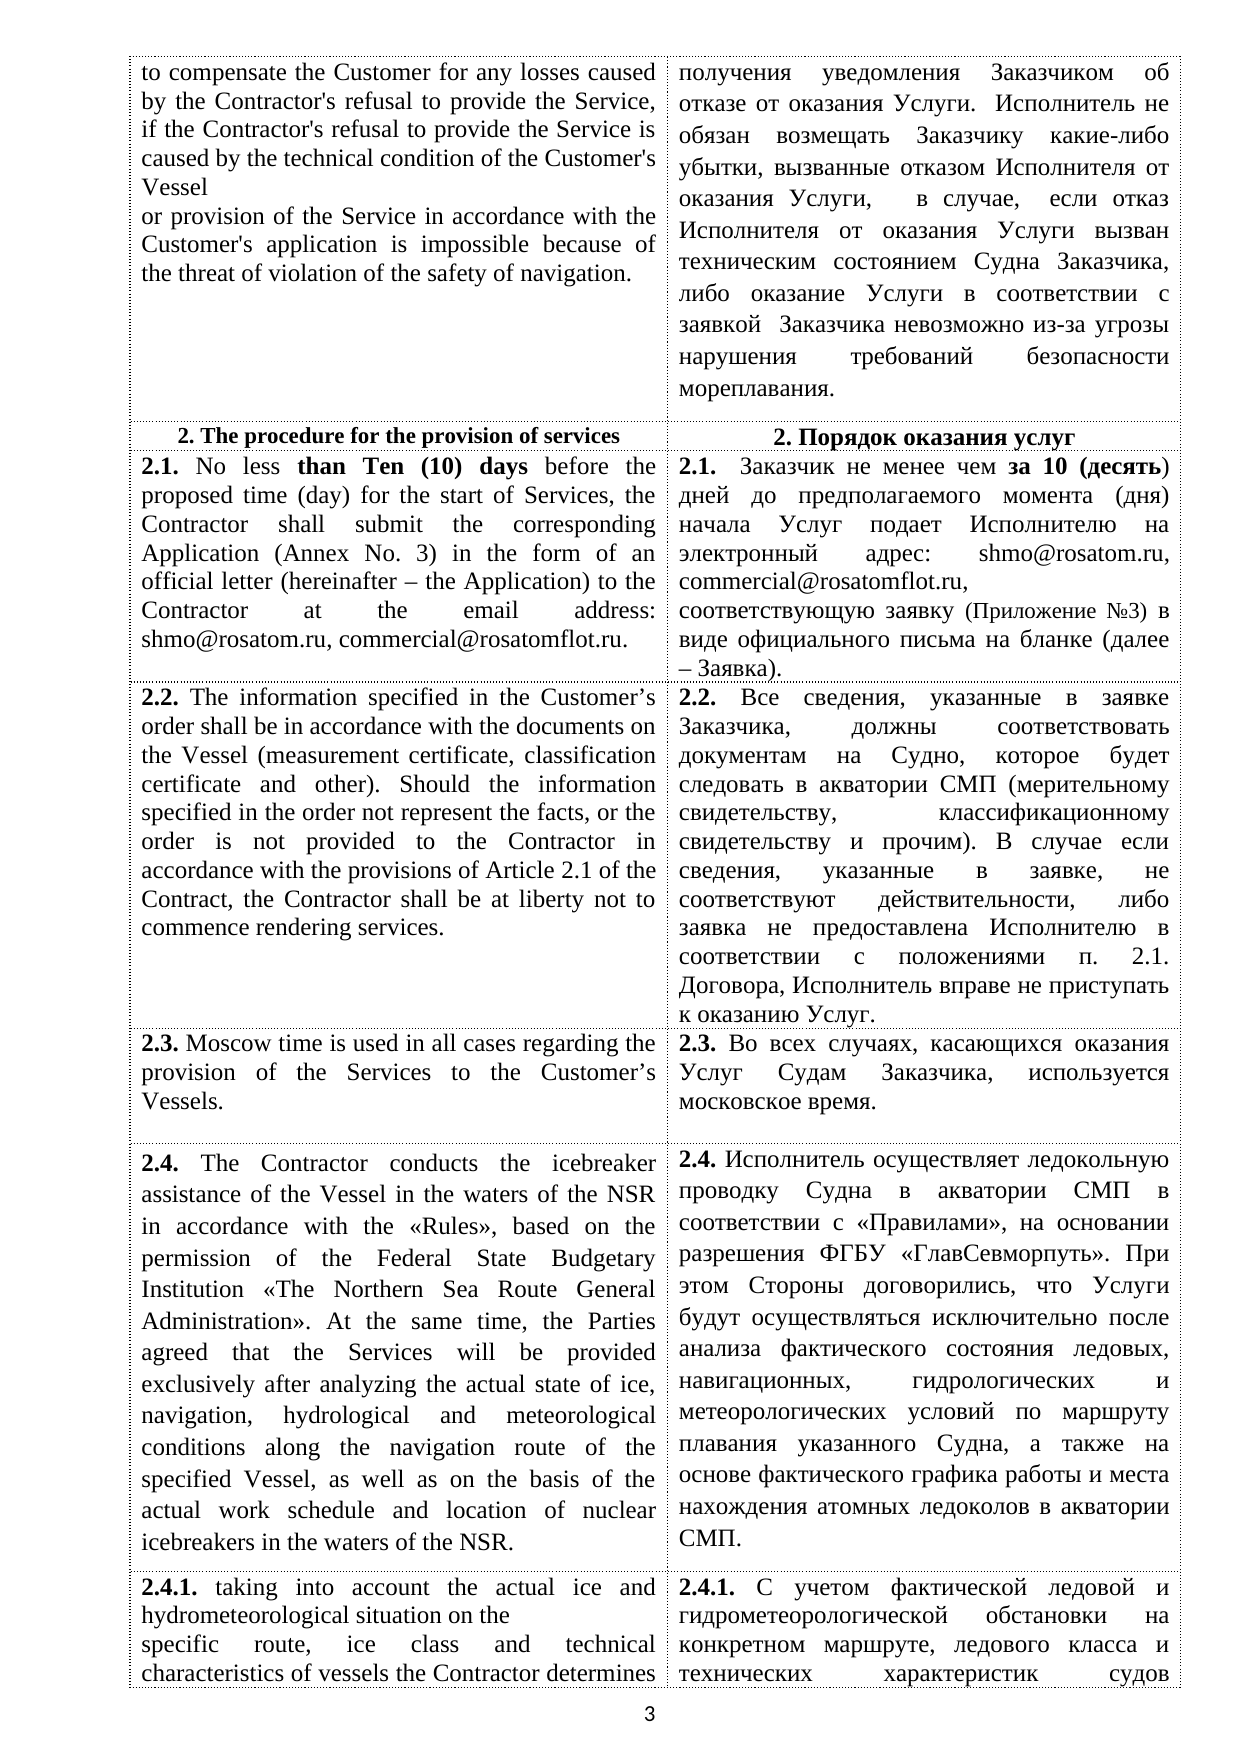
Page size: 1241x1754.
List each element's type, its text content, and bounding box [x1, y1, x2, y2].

table_cell 2. The procedure for the provision of services [130, 421, 667, 450]
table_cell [130, 56, 667, 421]
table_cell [668, 1571, 1181, 1687]
table_cell 2. Порядок оказания услуг [668, 421, 1181, 450]
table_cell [668, 56, 1181, 421]
table_cell 2.4. The Contractor conducts the icebreaker assistance of the Vessel in the waters of the NSR in accordance with the «Rules», based on the permission of the Federal State Budgetary Institution «The Northern Sea Route General Administration». At the same time, the Parties agreed that the Services will be provided exclusively after analyzing the actual state of ice, navigation, hydrological and meteorological conditions along the navigation route of the specified Vessel, as well as on the basis of the actual work schedule and location of nuclear icebreakers in the waters of the NSR. [130, 1143, 667, 1571]
table_cell 2.1. No less than Ten (10) days before the proposed time (day) for the start of Services, the Contractor shall submit the corresponding Application (Annex No. 3) in the form of an official letter (hereinafter – the Application) to the Contractor at the email address: shmo@rosatom.ru, commercial@rosatomflot.ru. [130, 450, 667, 681]
table_cell 2.3. Moscow time is used in all cases regarding the provision of the Services to the Customer’s Vessels. [130, 1028, 667, 1143]
table_cell 2.3. Во всех случаях, касающихся оказания Услуг Судам Заказчика, используется московское время. [668, 1028, 1181, 1143]
table_cell 2.4. Исполнитель осуществляет ледокольную проводку Судна в акватории СМП в соответствии с «Правилами», на основании разрешения ФГБУ «ГлавСевморпуть». При этом Стороны договорились, что Услуги будут осуществляться исключительно после анализа фактического состояния ледовых, навигационных, гидрологических и метеорологических условий по маршруту плавания указанного Судна, а также на основе фактического графика работы и места нахождения атомных ледоколов в акватории СМП. [668, 1143, 1181, 1571]
table_cell 2.2. Все сведения, указанные в заявке Заказчика, должны соответствовать документам на Судно, которое будет следовать в акватории СМП (мерительному свидетельству, классификационному свидетельству и прочим). В случае если сведения, указанные в заявке, не соответствуют действительности, либо заявка не предоставлена Исполнителю в соответствии с положениями п. 2.1. Договора, Исполнитель вправе не приступать к оказанию Услуг. [668, 681, 1181, 1027]
table_cell 2.2. The information specified in the Customer’s order shall be in accordance with the documents on the Vessel (measurement certificate, classification certificate and other). Should the information specified in the order not represent the facts, or the order is not provided to the Contractor in accordance with the provisions of Article 2.1 of the Contract, the Contractor shall be at liberty not to commence rendering services. [130, 681, 667, 1027]
table_cell 2.1. Заказчик не менее чем за 10 (десять) дней до предполагаемого момента (дня) начала Услуг подает Исполнителю на электронный адрес: shmo@rosatom.ru, commercial@rosatomflot.ru, соответствующую заявку (Приложение №3) в виде официального письма на бланке (далее – Заявка). [668, 450, 1181, 681]
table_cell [130, 1571, 667, 1687]
